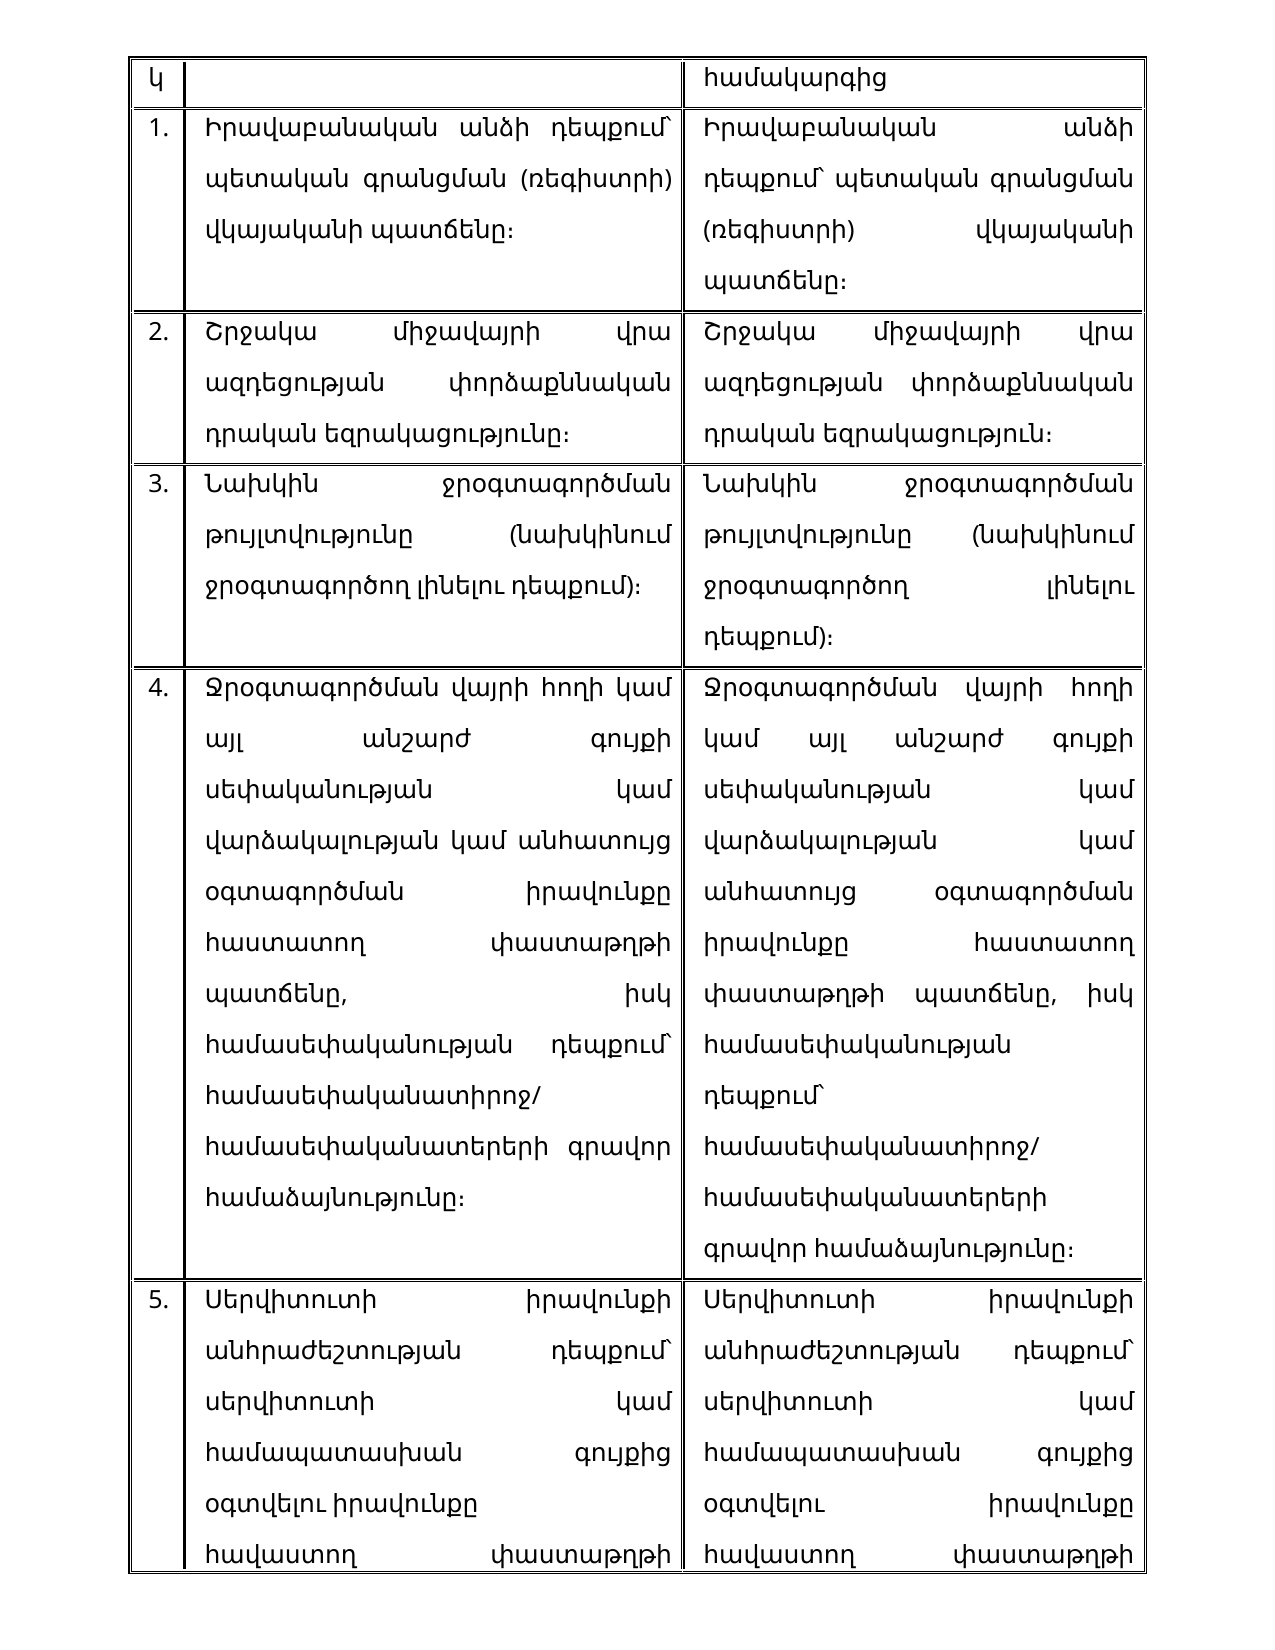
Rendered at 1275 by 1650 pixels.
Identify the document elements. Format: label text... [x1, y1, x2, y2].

table_cell Շրջակա միջավայրի վրա ազդեցության փորձաքննական դրական եզրակացությունը։ [186, 314, 681, 463]
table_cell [683, 60, 1144, 107]
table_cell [184, 1278, 683, 1571]
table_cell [184, 58, 683, 107]
table_cell Ջրօգտագործման վայրի հողի կամ այլ անշարժ գույքի սեփականության կամ վարձակալության կամ անհատույց օգտագործման իրավունքը հաստատող փաստաթղթի պատճենը, իսկ համասեփականության դեպքում՝ համասեփականատիրոջ/ համասեփականատերերի գրավոր համաձայնությունը։ [186, 670, 681, 1278]
table_cell 2. [132, 310, 183, 463]
table_cell 5. [132, 1278, 184, 1571]
table_cell Նախկին ջրօգտագործման թույլտվությունը (նախկինում ջրօգտագործող լինելու դեպքում)։ [683, 463, 1145, 666]
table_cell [683, 1278, 1144, 1571]
table_cell Շրջակա միջավայրի վրա ազդեցության փորձաքննական դրական եզրակացություն։ [685, 310, 1144, 463]
table_cell 4. [132, 666, 183, 1278]
table_cell Իրավաբանական անձի դեպքում՝ պետական գրանցման (ռեգիստրի) վկայականի պատճենը։ [186, 110, 681, 310]
table_cell NN ը/կ [132, 60, 184, 107]
table_cell Նախկին ջրօգտագործման թույլտվությունը (նախկինում ջրօգտագործող լինելու դեպքում)։ [186, 466, 681, 666]
table_cell Ջրօգտագործման վայրի հողի կամ այլ անշարժ գույքի սեփականության կամ վարձակալության կամ անհատույց օգտագործման իրավունքը հաստատող փաստաթղթի պատճենը, իսկ համասեփականության դեպքում՝ համասեփականատիրոջ/ համասեփականատերերի գրավոր համաձայնությունը։ [685, 666, 1144, 1278]
table_cell 3. [130, 463, 184, 666]
table_cell Իրավաբանական անձի դեպքում՝ պետական գրանցման (ռեգիստրի) վկայականի պատճենը։ [683, 107, 1145, 310]
table_cell 1. [130, 107, 184, 310]
